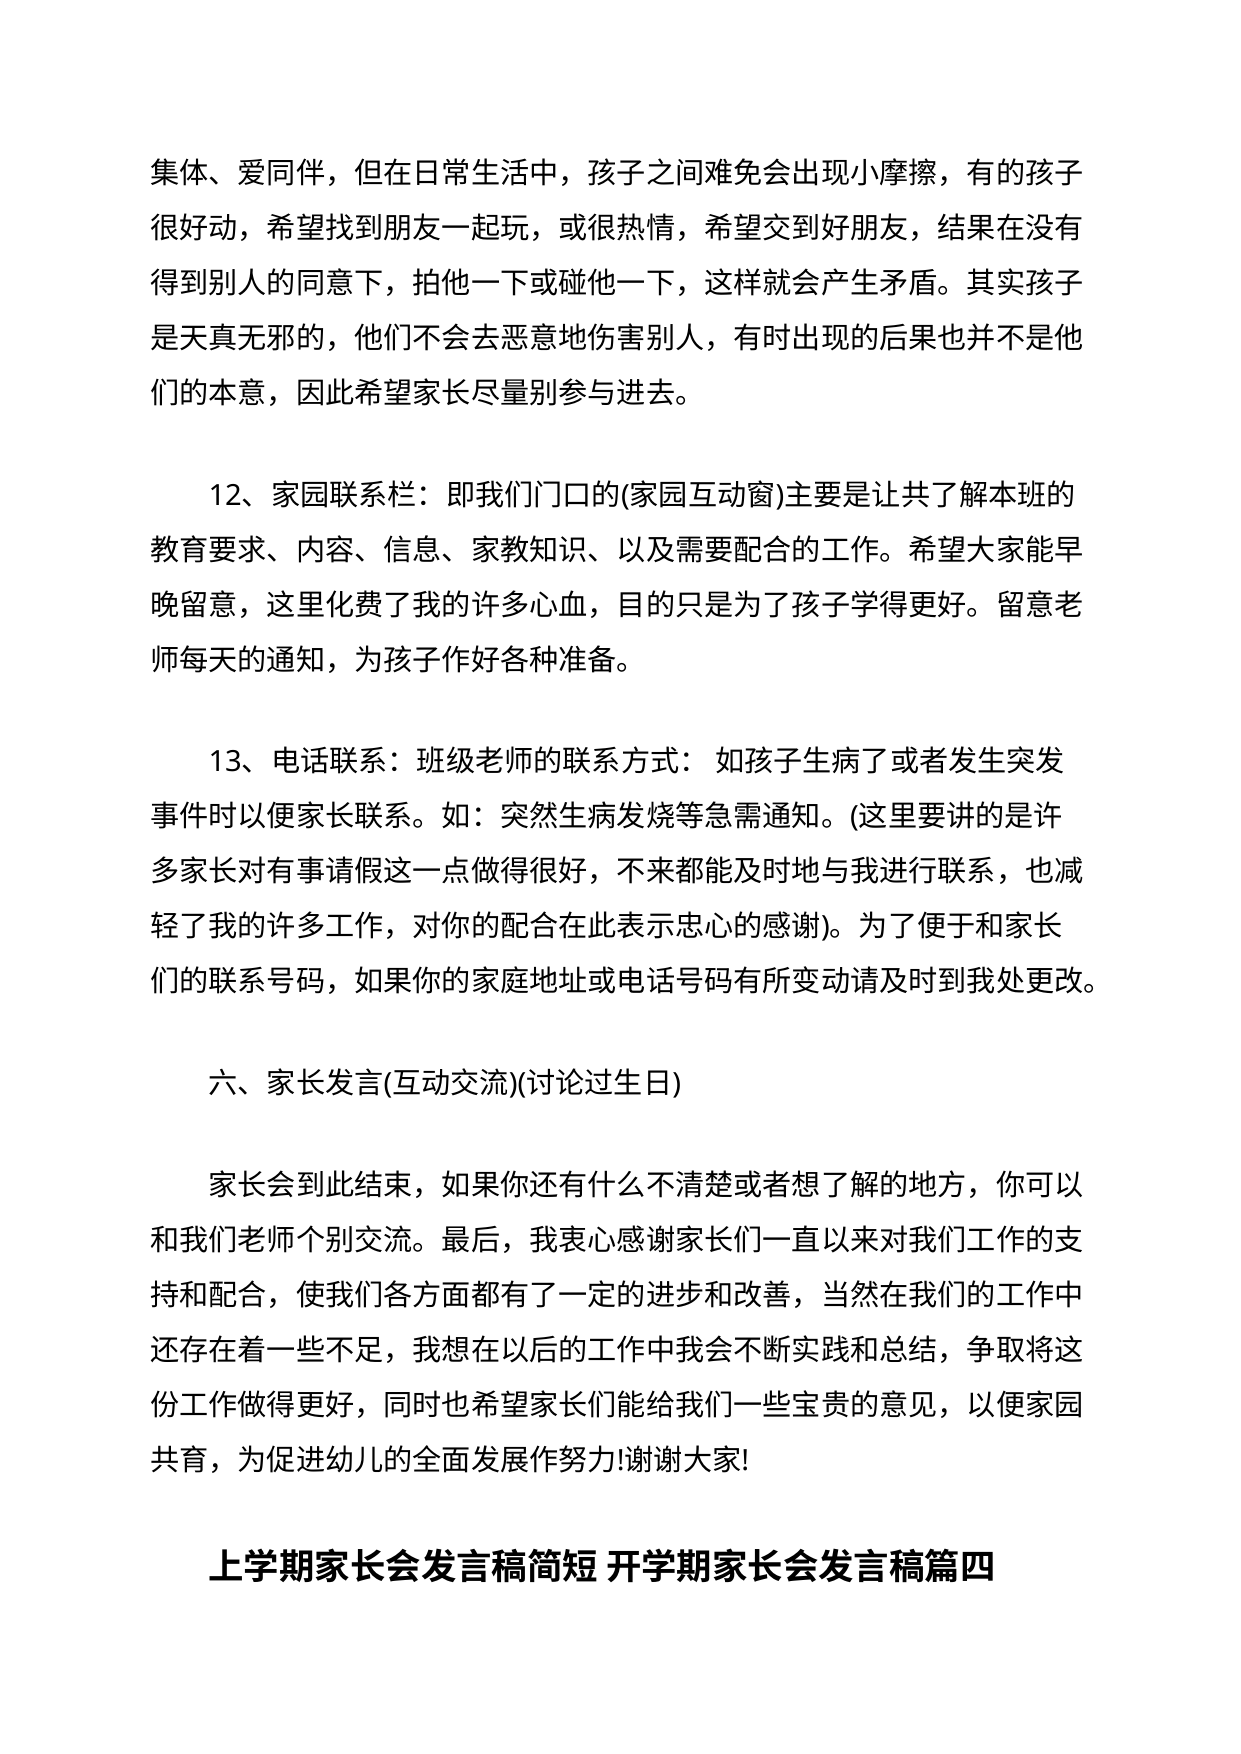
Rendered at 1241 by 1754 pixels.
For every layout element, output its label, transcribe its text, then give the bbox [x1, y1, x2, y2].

text 12、家园联系栏：即我们门口的(家园互动窗)主要是让共了解本班的教育要求、内容、信息、家教知识、以及需要配合的工作。希望大家能早晚留意，这里化费了我的许多心血，目的只是为了孩子学得更好。留意老师每天的通知，为孩子作好各种准备。 [150, 471, 1090, 678]
text 家长会到此结束，如果你还有什么不清楚或者想了解的地方，你可以和我们老师个别交流。最后，我衷心感谢家长们一直以来对我们工作的支持和配合，使我们各方面都有了一定的进步和改善，当然在我们的工作中还存在着一些不足，我想在以后的工作中我会不断实践和总结，争取将这份工作做得更好，同时也希望家长们能给我们一些宝贵的意见，以便家园共育，为促进幼儿的全面发展作努力!谢谢大家! [150, 1162, 1090, 1478]
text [150, 150, 1090, 412]
text 上学期家长会发言稿简短 开学期家长会发言稿篇四 [150, 1538, 1090, 1589]
text 六、家长发言(互动交流)(讨论过生日) [150, 1059, 1090, 1102]
text 13、电话联系：班级老师的联系方式： 如孩子生病了或者发生突发事件时以便家长联系。如：突然生病发烧等急需通知。(这里要讲的是许多家长对有事请假这一点做得很好，不来都能及时地与我进行联系，也减轻了我的许多工作，对你的配合在此表示忠心的感谢)。为了便于和家长们的联系号码，如果你的家庭地址或电话号码有所变动请及时到我处更改。 [150, 738, 1090, 1000]
